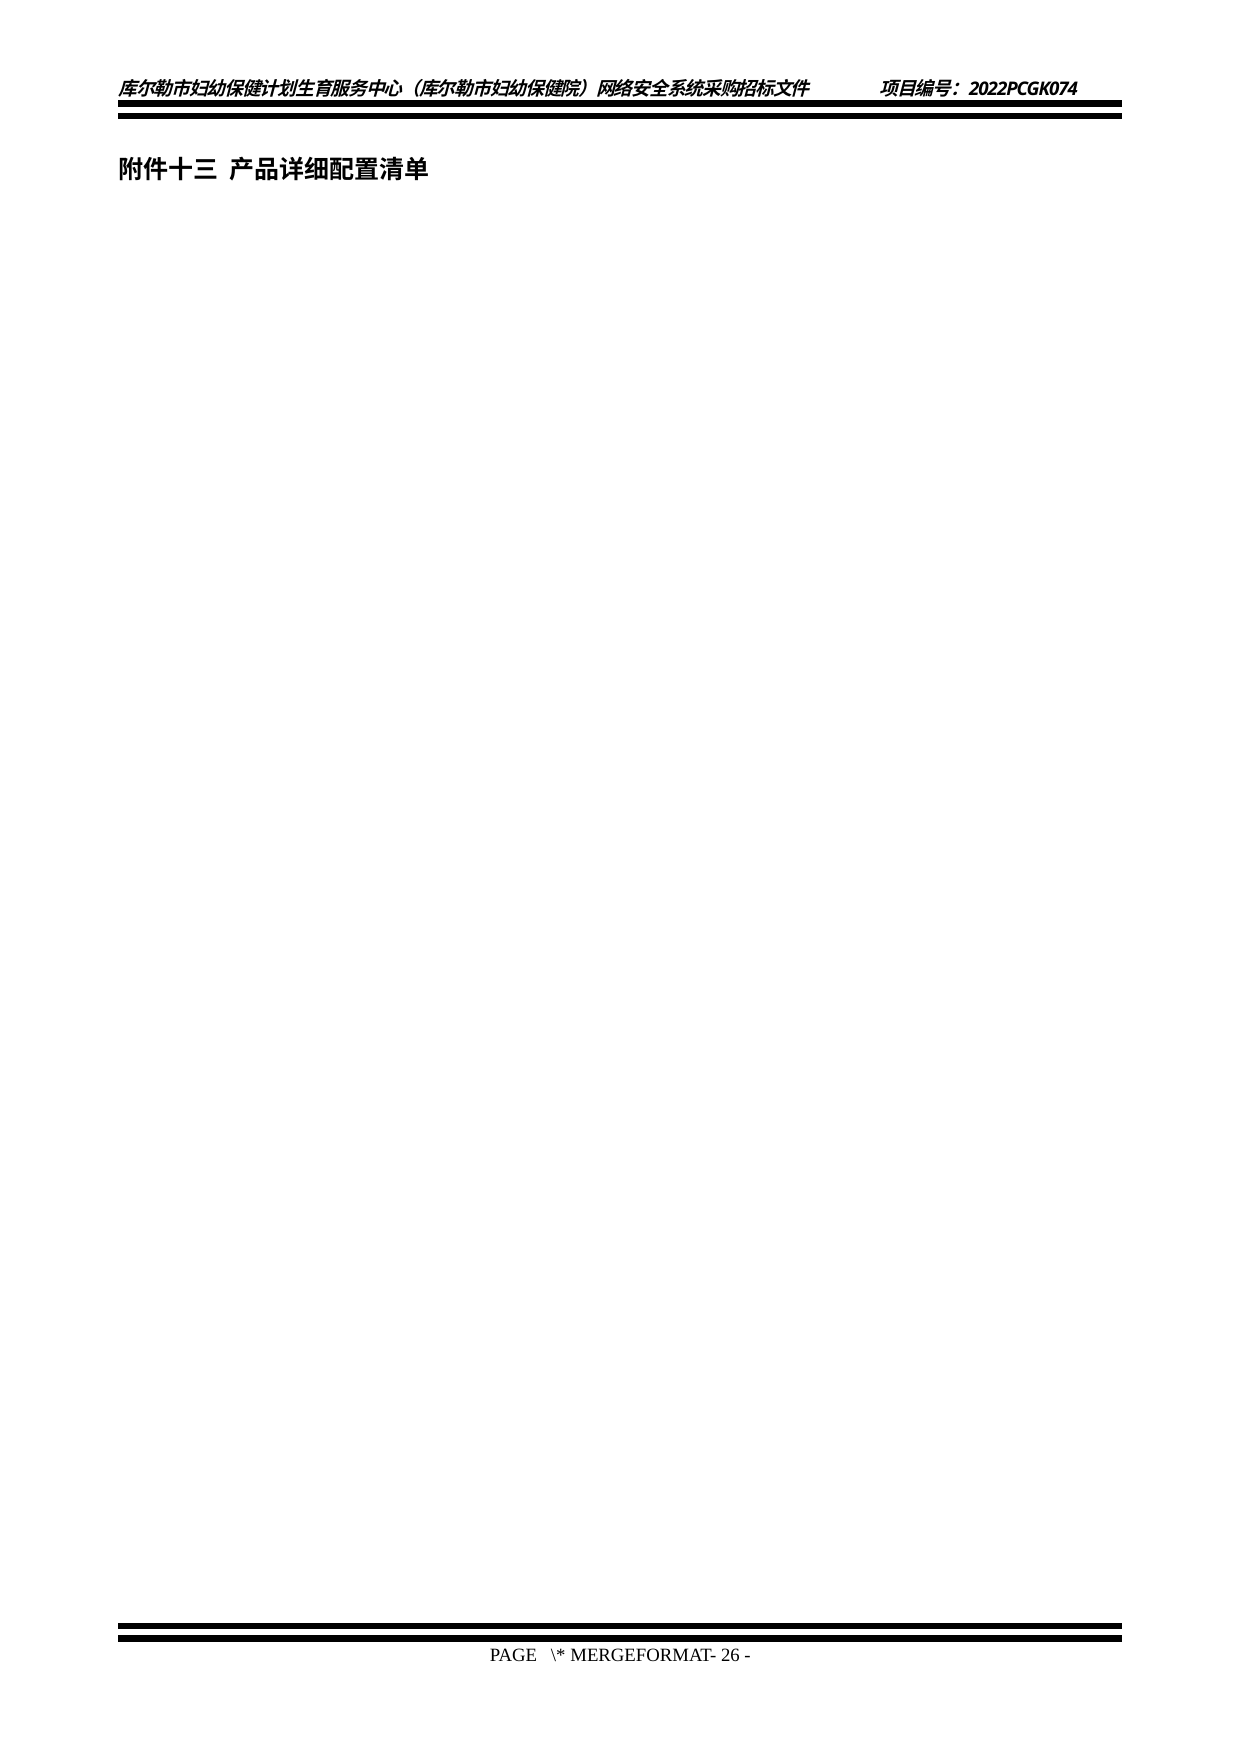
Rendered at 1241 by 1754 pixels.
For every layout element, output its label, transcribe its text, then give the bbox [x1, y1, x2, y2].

text 附件十三 产品详细配置清单 [118, 135, 1122, 201]
